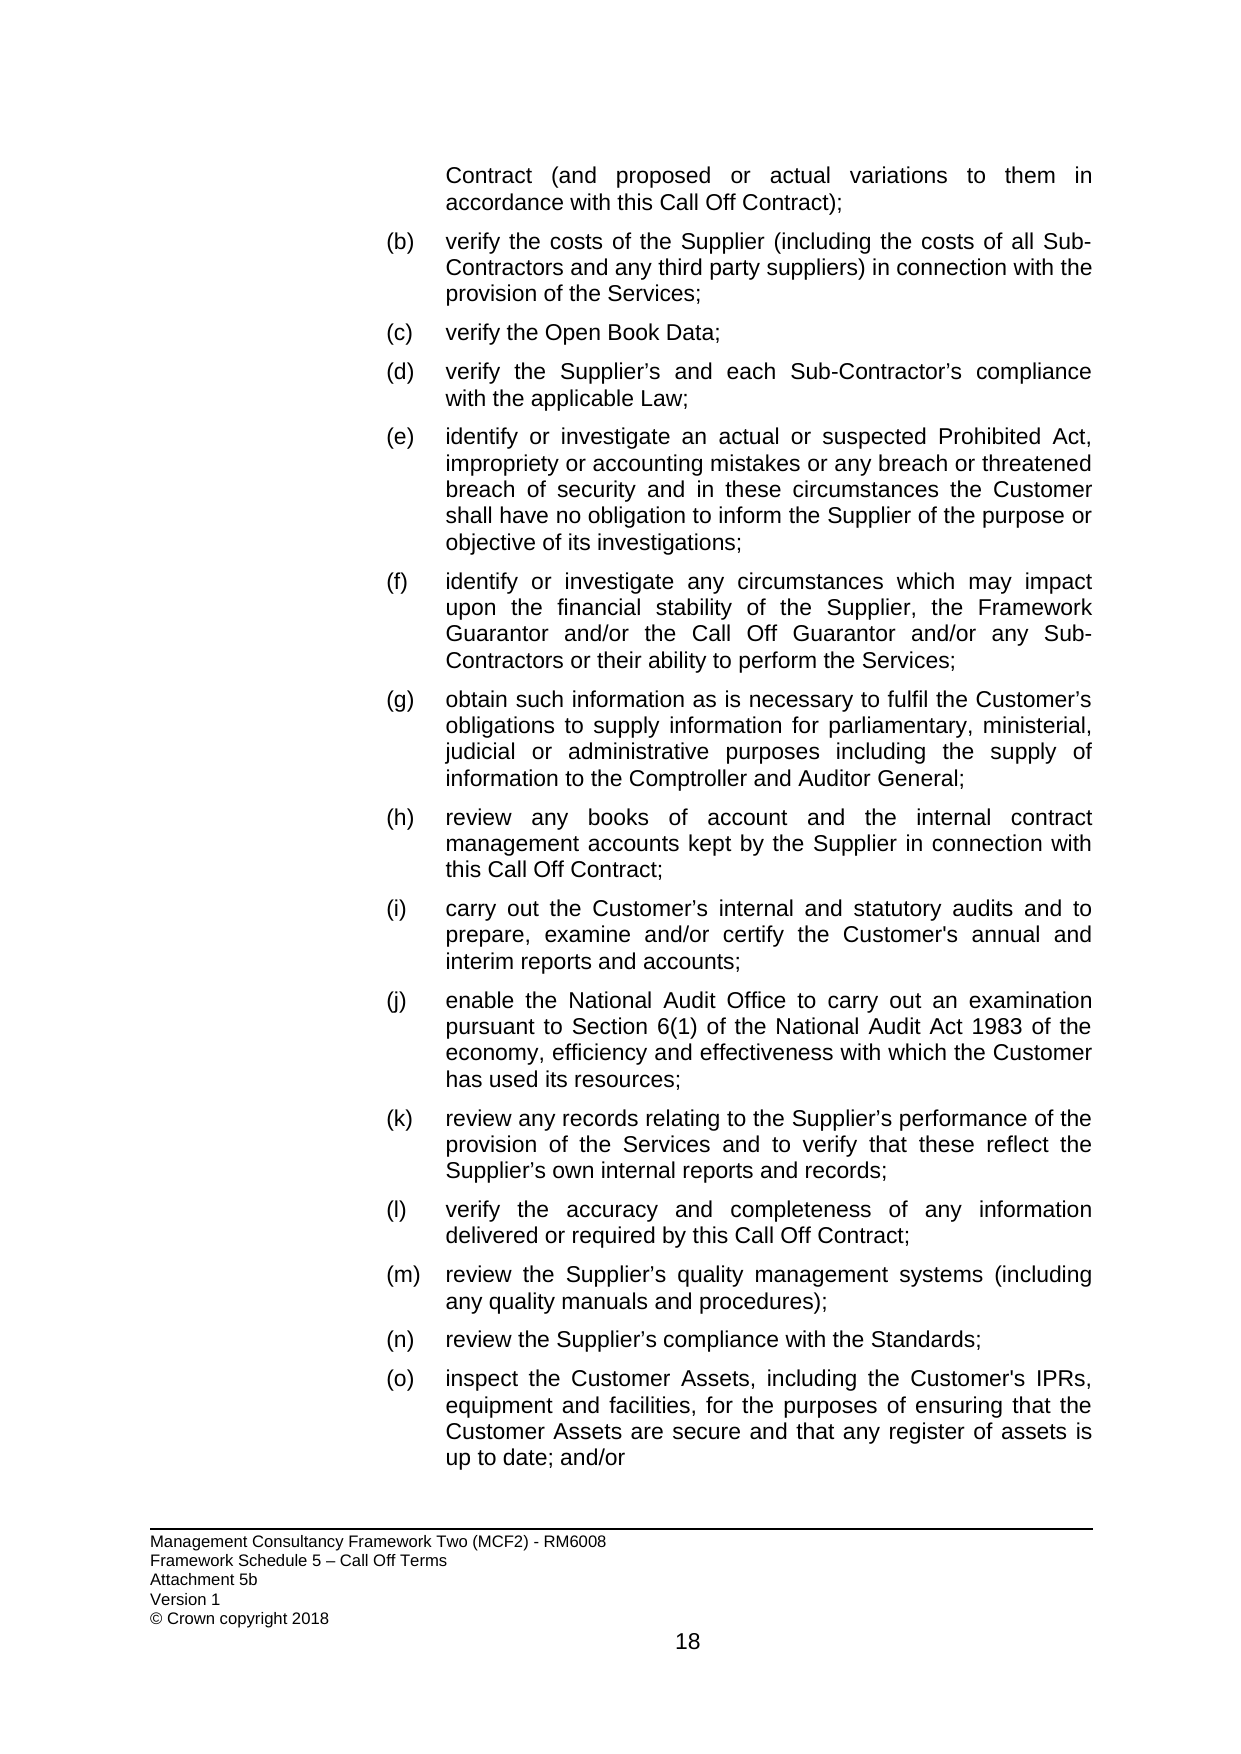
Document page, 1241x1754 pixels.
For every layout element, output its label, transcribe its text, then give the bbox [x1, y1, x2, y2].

text identify or investigate an actual or suspected Prohibited Act, impropriety or accounting mistakes or any breach or threatened breach of security and in these circumstances the Customer shall have no obligation to inform the Supplier of the purpose or objective of its investigations; [386, 423, 1093, 555]
text review any records relating to the Supplier’s performance of the provision of the Services and to verify that these reflect the Supplier’s own internal reports and records; [386, 1104, 1093, 1183]
text verify the Supplier’s and each Sub-Contractor’s compliance with the applicable Law; [386, 358, 1093, 411]
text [386, 162, 1093, 215]
text review the Supplier’s quality management systems (including any quality manuals and procedures); [386, 1261, 1093, 1314]
text review the Supplier’s compliance with the Standards; [386, 1326, 1093, 1353]
text review any books of account and the internal contract management accounts kept by the Supplier in connection with this Call Off Contract; [386, 803, 1093, 882]
text verify the costs of the Supplier (including the costs of all Sub-Contractors and any third party suppliers) in connection with the provision of the Services; [386, 228, 1093, 307]
text enable the National Audit Office to carry out an examination pursuant to Section 6(1) of the National Audit Act 1983 of the economy, efficiency and effectiveness with which the Customer has used its resources; [386, 987, 1093, 1092]
text inspect the Customer Assets, including the Customer's IPRs, equipment and facilities, for the purposes of ensuring that the Customer Assets are secure and that any register of assets is up to date; and/or [386, 1365, 1093, 1471]
text verify the Open Book Data; [386, 319, 1093, 346]
text obtain such information as is necessary to fulfil the Customer’s obligations to supply information for parliamentary, ministerial, judicial or administrative purposes including the supply of information to the Comptroller and Auditor General; [386, 686, 1093, 791]
text carry out the Customer’s internal and statutory audits and to prepare, examine and/or certify the Customer's annual and interim reports and accounts; [386, 895, 1093, 974]
text verify the accuracy and completeness of any information delivered or required by this Call Off Contract; [386, 1196, 1093, 1249]
text identify or investigate any circumstances which may impact upon the financial stability of the Supplier, the Framework Guarantor and/or the Call Off Guarantor and/or any Sub-Contractors or their ability to perform the Services; [386, 568, 1093, 673]
